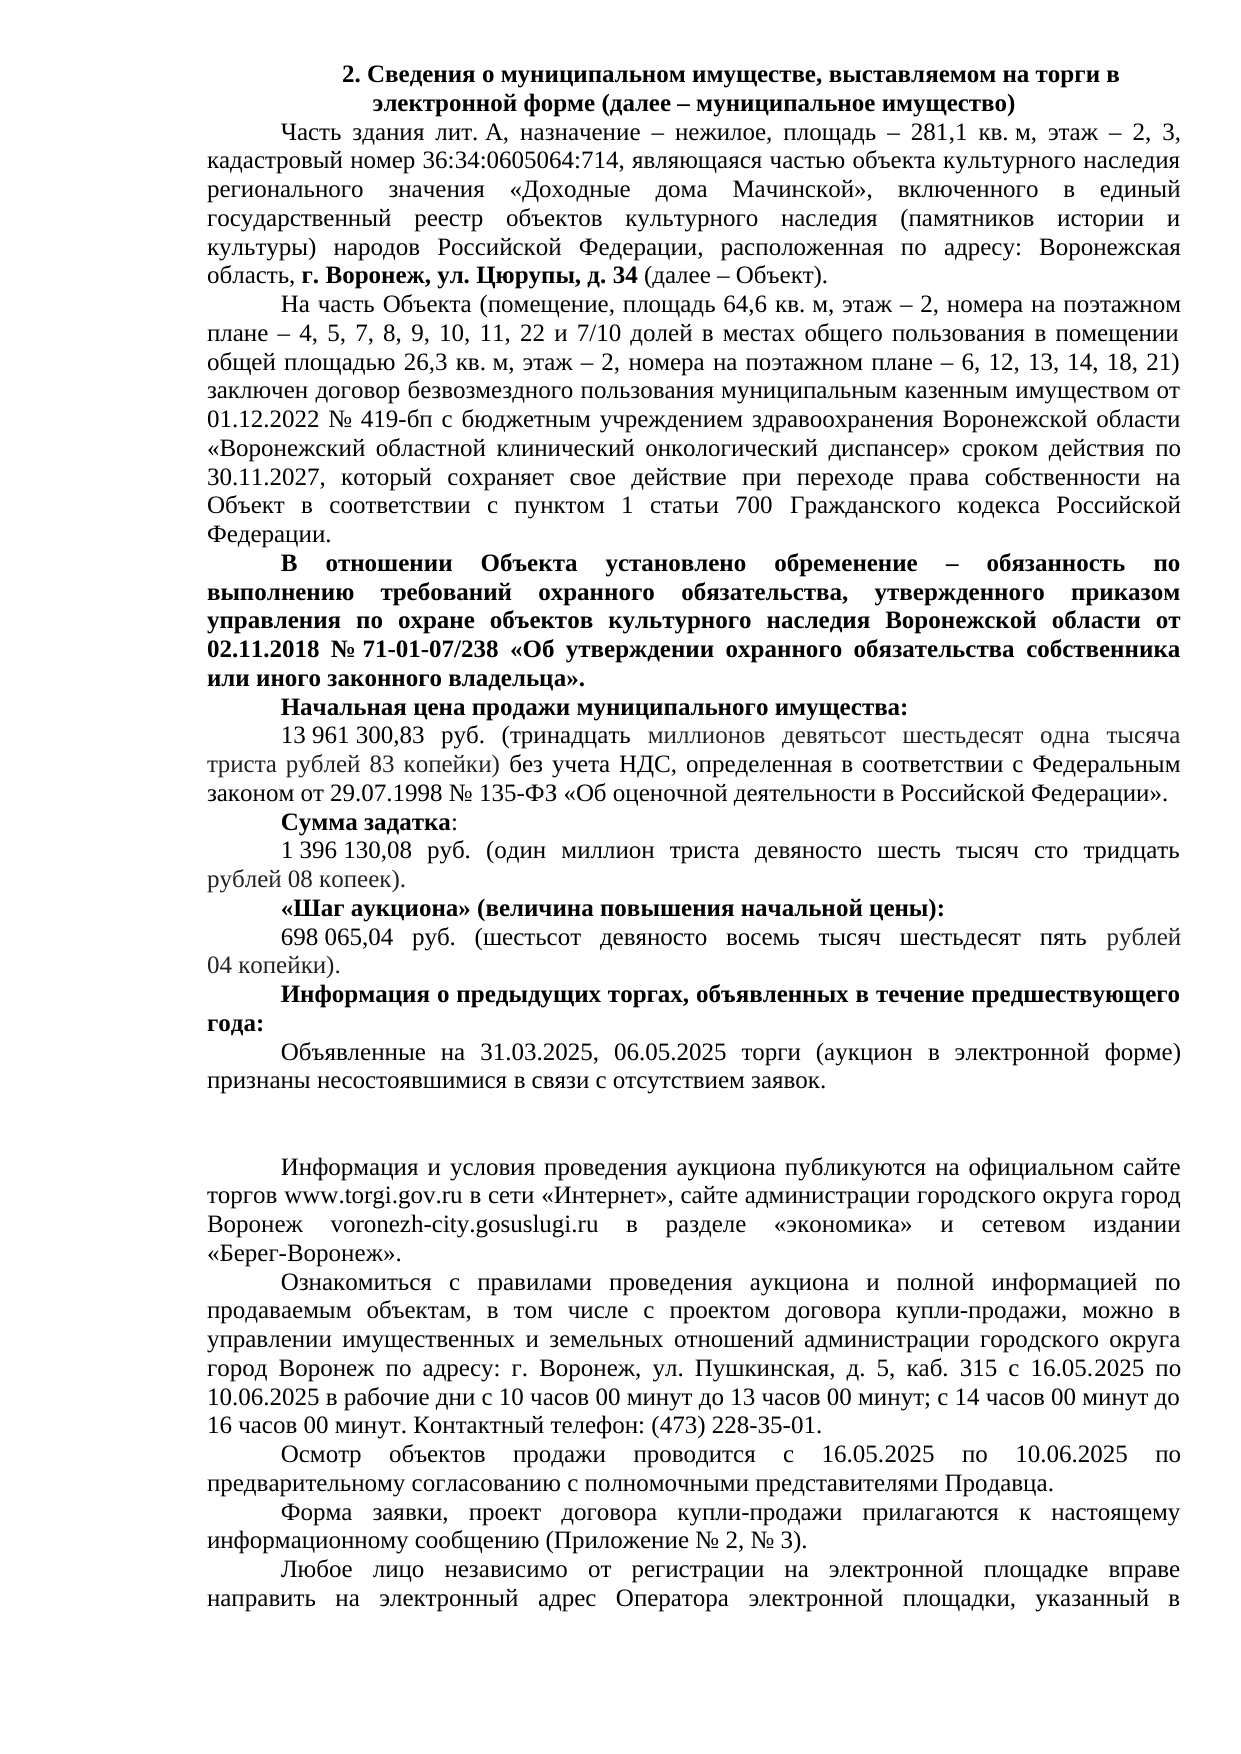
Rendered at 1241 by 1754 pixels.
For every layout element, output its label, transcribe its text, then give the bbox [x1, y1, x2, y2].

list На часть Объекта (помещение, площадь 64,6 кв. м, этаж – 2, номера на поэтажном плане – 4, 5, 7, 8, 9, 10, 11, 22 и 7/10 долей в местах общего пользования в помещении общей площадью 26,3 кв. м, этаж – 2, номера на поэтажном плане – 6, 12, 13, 14, 18, 21) заключен договор безвозмездного пользования муниципальным казенным имуществом от 01.12.2022 № 419-бп с бюджетным учреждением здравоохранения Воронежской области «Воронежский областной клинический онкологический диспансер» сроком действия по 30.11.2027, который сохраняет свое действие при переходе права собственности на Объект в соответствии с пунктом 1 статьи 700 Гражданского кодекса Российской Федерации. [207, 289, 1181, 548]
text Информация о предыдущих торгах, объявленных в течение предшествующего года: [207, 979, 1181, 1037]
text Объявленные на 31.03.2025, 06.05.2025 торги (аукцион в электронной форме) признаны несостоявшимися в связи с отсутствием заявок. [207, 1037, 1181, 1094]
list 13 961 300,83 руб. (тринадцать миллионов девятьсот шестьдесят одна тысяча триста рублей 83 копейки) без учета НДС, определенная в соответствии с Федеральным законом от 29.07.1998 № 135-ФЗ «Об оценочной деятельности в Российской Федерации». [207, 720, 1181, 807]
list Часть здания лит. А, назначение – нежилое, площадь – 281,1 кв. м, этаж – 2, 3, кадастровый номер 36:34:0605064:714, являющаяся частью объекта культурного наследия регионального значения «Доходные дома Мачинской», включенного в единый государственный реестр объектов культурного наследия (памятников истории и культуры) народов Российской Федерации, расположенная по адресу: Воронежская область, г. Воронеж, ул. Цюрупы, д. 34 (далее – Объект). [207, 117, 1181, 289]
text Начальная цена продажи муниципального имущества: [207, 692, 1181, 720]
text Осмотр объектов продажи проводится с 16.05.2025 по 10.06.2025 по предварительному согласованию с полномочными представителями Продавца. [207, 1439, 1181, 1497]
text Сумма задатка: [207, 807, 1181, 835]
text 1 396 130,08 руб. (один миллион триста девяносто шесть тысяч сто тридцать рублей 08 копеек). [207, 835, 1181, 893]
list 2. Сведения о муниципальном имуществе, выставляемом на торги в электронной форме (далее – муниципальное имущество) [207, 59, 1181, 117]
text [207, 1554, 1181, 1612]
text 698 065,04 руб. (шестьсот девяносто восемь тысяч шестьдесят пять рублей 04 копейки). [207, 922, 1181, 979]
text В отношении Объекта установлено обременение – обязанность по выполнению требований охранного обязательства, утвержденного приказом управления по охране объектов культурного наследия Воронежской области от 02.11.2018 № 71-01-07/238 «Об утверждении охранного обязательства собственника или иного законного владельца». [207, 548, 1181, 692]
text «Шаг аукциона» (величина повышения начальной цены): [207, 893, 1181, 922]
text Ознакомиться с правилами проведения аукциона и полной информацией по продаваемым объектам, в том числе с проектом договора купли-продажи, можно в управлении имущественных и земельных отношений администрации городского округа город Воронеж по адресу: г. Воронеж, ул. Пушкинская, д. 5, каб. 315 с 16.05.2025 по 10.06.2025 в рабочие дни с 10 часов 00 минут до 13 часов 00 минут; с 14 часов 00 минут до 16 часов 00 минут. Контактный телефон: (473) 228-35-01. [207, 1267, 1181, 1439]
text Информация и условия проведения аукциона публикуются на официальном сайте торгов www.torgi.gov.ru в сети «Интернет», сайте администрации городского округа город Воронеж voronezh-city.gosuslugi.ru в разделе «экономика» и сетевом издании «Берег-Воронеж». [207, 1152, 1181, 1267]
text Форма заявки, проект договора купли-продажи прилагаются к настоящему информационному сообщению (Приложение № 2, № 3). [207, 1497, 1181, 1554]
